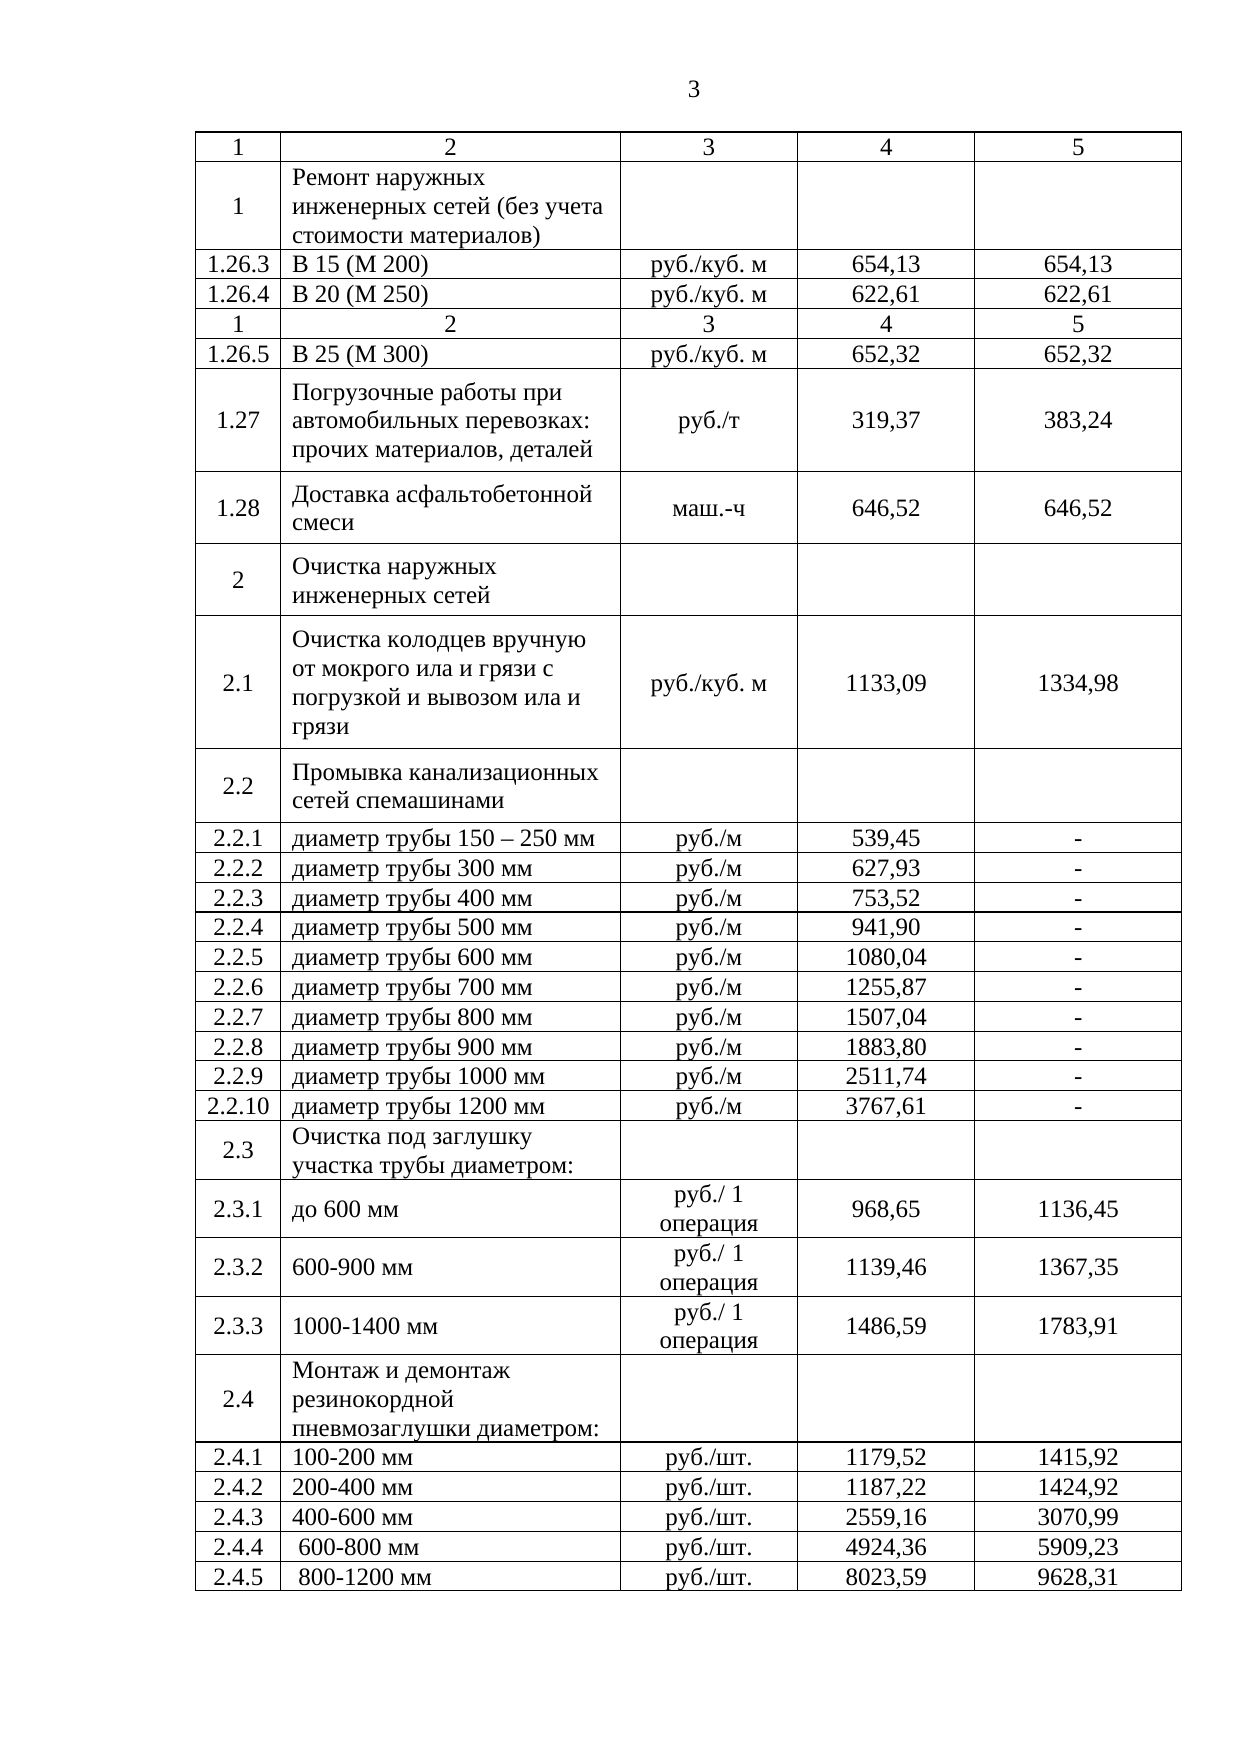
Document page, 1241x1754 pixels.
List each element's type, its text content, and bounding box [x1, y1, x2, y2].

table_cell 3767,61 [798, 1091, 974, 1120]
table_cell 2.2.1 [196, 823, 280, 852]
table_cell 5909,23 [975, 1532, 1181, 1561]
table_cell - [975, 853, 1181, 882]
table_cell 2.2.9 [196, 1061, 280, 1090]
table_cell 4924,36 [798, 1532, 974, 1561]
table_header 1 [196, 133, 280, 161]
table_cell [975, 749, 1181, 822]
table_cell [621, 544, 797, 615]
table_cell 2.2.2 [196, 853, 280, 882]
table_cell до [281, 1180, 620, 1237]
table_cell 9628,31 [975, 1562, 1181, 1590]
table_cell руб./м [621, 972, 797, 1001]
table_cell руб./м [621, 1061, 797, 1090]
table_cell [621, 1121, 797, 1178]
table_cell Погрузочные работы при автомобильных перевозках: прочих материалов, деталей [281, 369, 620, 471]
table_cell - [975, 1091, 1181, 1120]
table_cell Промывка канализационных сетей спемашинами [281, 749, 620, 822]
table_cell [798, 162, 974, 248]
table_cell В 15 (М 200) [281, 250, 620, 278]
table_cell - [975, 1002, 1181, 1031]
table_cell 622,61 [798, 279, 974, 308]
table_cell 2 [196, 544, 280, 615]
table_cell [798, 1355, 974, 1441]
table_cell [621, 162, 797, 248]
table_cell 2.3.2 [196, 1238, 280, 1296]
table_cell 2.2.6 [196, 972, 280, 1001]
table_cell 8023,59 [798, 1562, 974, 1590]
table_cell [975, 1121, 1181, 1178]
table_cell руб./шт. [621, 1532, 797, 1561]
table_cell 1334,98 [975, 616, 1181, 748]
table_cell руб./шт. [621, 1443, 797, 1471]
table_cell руб./куб. м [621, 339, 797, 368]
table_cell 1.28 [196, 472, 280, 543]
table_cell 1080,04 [798, 942, 974, 971]
table_cell 2.2.4 [196, 913, 280, 941]
table_cell руб./ 1 операция [621, 1238, 797, 1296]
table_cell 1 [196, 162, 280, 248]
table_cell руб./шт. [621, 1562, 797, 1590]
table_cell 400- [281, 1502, 620, 1531]
table_cell 646,52 [798, 472, 974, 543]
table_cell 941,90 [798, 913, 974, 941]
table_cell [798, 1121, 974, 1178]
table_cell 319,37 [798, 369, 974, 471]
table_cell [975, 1355, 1181, 1441]
table_cell 2.4.3 [196, 1502, 280, 1531]
table_cell 2.4.4 [196, 1532, 280, 1561]
table_cell 1415,92 [975, 1443, 1181, 1471]
table_header 4 [798, 133, 974, 161]
table_cell руб./куб. м [621, 616, 797, 748]
table_cell 1 [196, 309, 280, 338]
table_cell 2.3.3 [196, 1297, 280, 1354]
table_cell 2.2 [196, 749, 280, 822]
table_cell 1883,80 [798, 1032, 974, 1060]
table_cell 2.1 [196, 616, 280, 748]
table_cell руб./м [621, 883, 797, 911]
table_cell 753,52 [798, 883, 974, 911]
table_cell Очистка колодцев вручную от мокрого ила и грязи с погрузкой и вывозом ила и грязи [281, 616, 620, 748]
table_cell 2511,74 [798, 1061, 974, 1090]
table_cell диаметр трубы [281, 913, 620, 941]
table_cell [975, 544, 1181, 615]
table_cell 4 [798, 309, 974, 338]
table_cell - [975, 1032, 1181, 1060]
table_cell руб./шт. [621, 1502, 797, 1531]
table_cell 654,13 [975, 250, 1181, 278]
table_cell 1179,52 [798, 1443, 974, 1471]
table_cell 1.26.3 [196, 250, 280, 278]
table_cell Ремонт наружных инженерных сетей (без учета стоимости материалов) [281, 162, 620, 248]
table_cell диаметр трубы [281, 1061, 620, 1090]
table_cell Доставка асфальтобетонной смеси [281, 472, 620, 543]
table_cell диаметр трубы [281, 942, 620, 971]
table_header 5 [975, 133, 1181, 161]
table_cell [621, 749, 797, 822]
table_cell - [975, 823, 1181, 852]
table_cell В 25 (М 300) [281, 339, 620, 368]
table_cell 622,61 [975, 279, 1181, 308]
table_cell 652,32 [798, 339, 974, 368]
table_cell - [975, 942, 1181, 971]
table_cell 383,24 [975, 369, 1181, 471]
table_cell руб./ 1 операция [621, 1180, 797, 1237]
table_cell руб./шт. [621, 1472, 797, 1501]
table_cell 1.27 [196, 369, 280, 471]
table_cell - [975, 1061, 1181, 1090]
table_cell В 20 (М 250) [281, 279, 620, 308]
table_cell диаметр трубы [281, 972, 620, 1001]
table_cell руб./ 1 операция [621, 1297, 797, 1354]
table_cell 652,32 [975, 339, 1181, 368]
table_cell 539,45 [798, 823, 974, 852]
table_cell 2.3.1 [196, 1180, 280, 1237]
table_cell Очистка наружных инженерных сетей [281, 544, 620, 615]
table_cell 1507,04 [798, 1002, 974, 1031]
table_cell [621, 1355, 797, 1441]
table_cell [798, 544, 974, 615]
table_cell маш.-ч [621, 472, 797, 543]
table_cell - [975, 883, 1181, 911]
table_cell руб./м [621, 823, 797, 852]
table_cell руб./м [621, 853, 797, 882]
table_cell 2.2.8 [196, 1032, 280, 1060]
table_cell 2.4 [196, 1355, 280, 1441]
table_cell 600- [281, 1532, 620, 1561]
table_cell руб./куб. м [621, 250, 797, 278]
table_cell 1.26.5 [196, 339, 280, 368]
table_cell руб./м [621, 1091, 797, 1120]
table_cell диаметр трубы [281, 883, 620, 911]
table_cell 600- [281, 1238, 620, 1296]
table_cell руб./м [621, 942, 797, 971]
table_header 3 [621, 133, 797, 161]
table_cell - [975, 972, 1181, 1001]
table_cell 1424,92 [975, 1472, 1181, 1501]
table_cell руб./т [621, 369, 797, 471]
table_cell 1.26.4 [196, 279, 280, 308]
table_cell 2.2.3 [196, 883, 280, 911]
table_cell 200- [281, 1472, 620, 1501]
table_cell 3070,99 [975, 1502, 1181, 1531]
table_cell 100- [281, 1443, 620, 1471]
table_cell 2.4.5 [196, 1562, 280, 1590]
table_cell 1139,46 [798, 1238, 974, 1296]
table_header 2 [281, 133, 620, 161]
table_cell 646,52 [975, 472, 1181, 543]
table_cell руб./м [621, 1032, 797, 1060]
table_cell 627,93 [798, 853, 974, 882]
table_cell руб./м [621, 913, 797, 941]
table_cell [975, 162, 1181, 248]
table_cell 1136,45 [975, 1180, 1181, 1237]
table_cell диаметр трубы [281, 1002, 620, 1031]
table_cell 2 [281, 309, 620, 338]
table_cell 1783,91 [975, 1297, 1181, 1354]
table_cell 1187,22 [798, 1472, 974, 1501]
table_cell 654,13 [798, 250, 974, 278]
table_cell 2.4.2 [196, 1472, 280, 1501]
table_cell 1486,59 [798, 1297, 974, 1354]
table_cell диаметр трубы [281, 1032, 620, 1060]
table_cell Монтаж и демонтаж резинокордной пневмозаглушки диаметром: [281, 1355, 620, 1441]
table_cell 1133,09 [798, 616, 974, 748]
table_cell руб./м [621, 1002, 797, 1031]
table_cell 1255,87 [798, 972, 974, 1001]
table_cell диаметр трубы [281, 853, 620, 882]
table_cell 2559,16 [798, 1502, 974, 1531]
table_cell 1000- [281, 1297, 620, 1354]
table_cell 3 [621, 309, 797, 338]
table_cell [798, 749, 974, 822]
table_cell диаметр трубы 150 – [281, 823, 620, 852]
table_cell Очистка под заглушку участка трубы диаметром: [281, 1121, 620, 1178]
table_cell 968,65 [798, 1180, 974, 1237]
table_cell 800- [281, 1562, 620, 1590]
table_cell 5 [975, 309, 1181, 338]
table_cell 1367,35 [975, 1238, 1181, 1296]
table_cell 2.2.7 [196, 1002, 280, 1031]
table_cell 2.2.10 [196, 1091, 280, 1120]
table_cell 2.4.1 [196, 1443, 280, 1471]
table_cell 2.3 [196, 1121, 280, 1178]
table_cell - [975, 913, 1181, 941]
table_cell диаметр трубы [281, 1091, 620, 1120]
table_cell 2.2.5 [196, 942, 280, 971]
table_cell руб./куб. м [621, 279, 797, 308]
